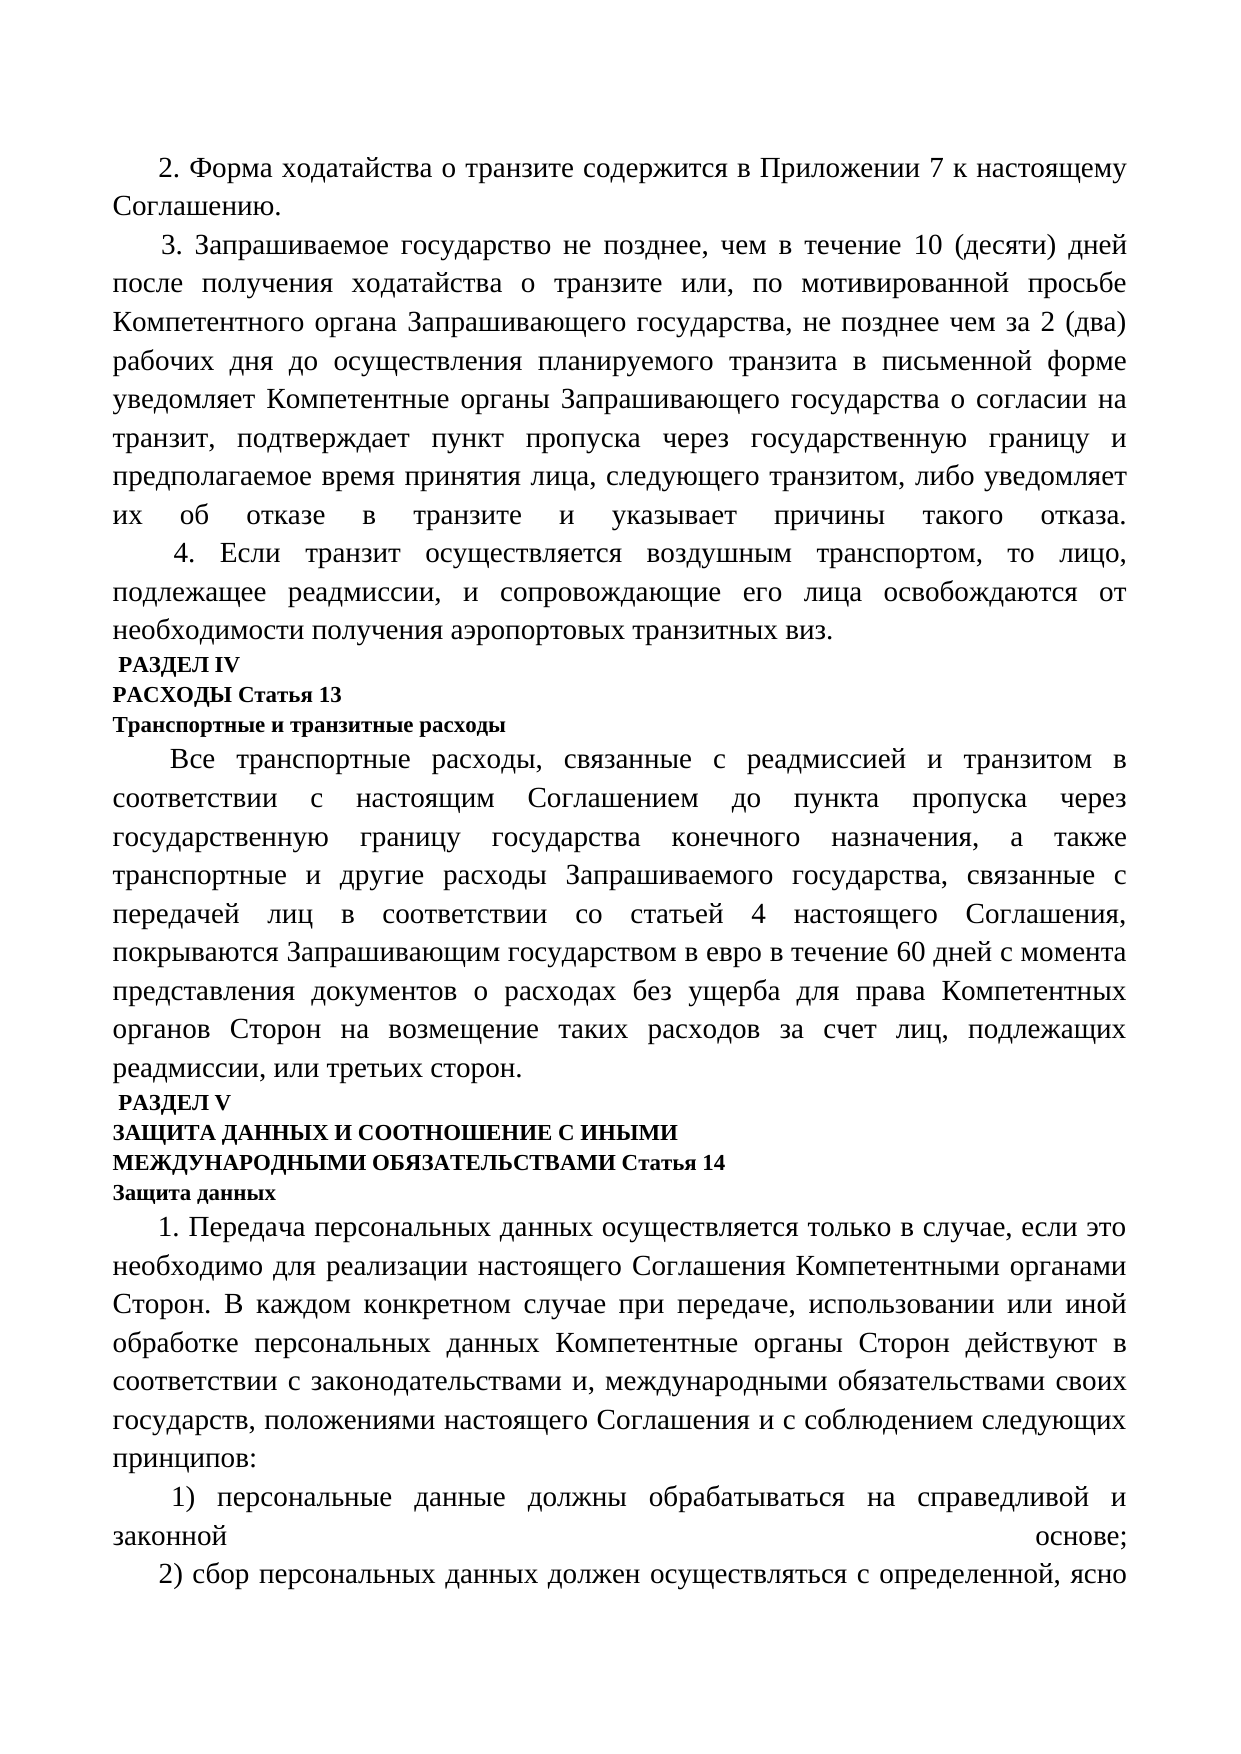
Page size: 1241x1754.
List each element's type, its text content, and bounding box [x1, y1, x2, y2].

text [112, 150, 1128, 646]
text Все транспортные расходы, связанные с реадмиссией и транзитом в соответствии с настоящим Соглашением до пункта пропуска через государственную границу государства конечного назначения, а также транспортные и другие расходы Запрашиваемого государства, связанные с передачей лиц в соответствии со статьей 4 настоящего Соглашения, покрываются Запрашивающим государством в евро в течение 60 дней с момента представления документов о расходах без ущерба для права Компетентных органов Сторон на возмещение таких расходов за счет лиц, подлежащих реадмиссии, или третьих сторон. [112, 742, 1128, 1083]
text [112, 1209, 1128, 1590]
text РАЗДЕЛ IV РАСХОДЫ Статья 13 Транспортные и транзитные расходы [112, 651, 1128, 738]
text РАЗДЕЛ V ЗАЩИТА ДАННЫХ И СООТНОШЕНИЕ С ИНЫМИ МЕЖДУНАРОДНЫМИ ОБЯЗАТЕЛЬСТВАМИ Статья 14 Защита данных [112, 1088, 1128, 1206]
